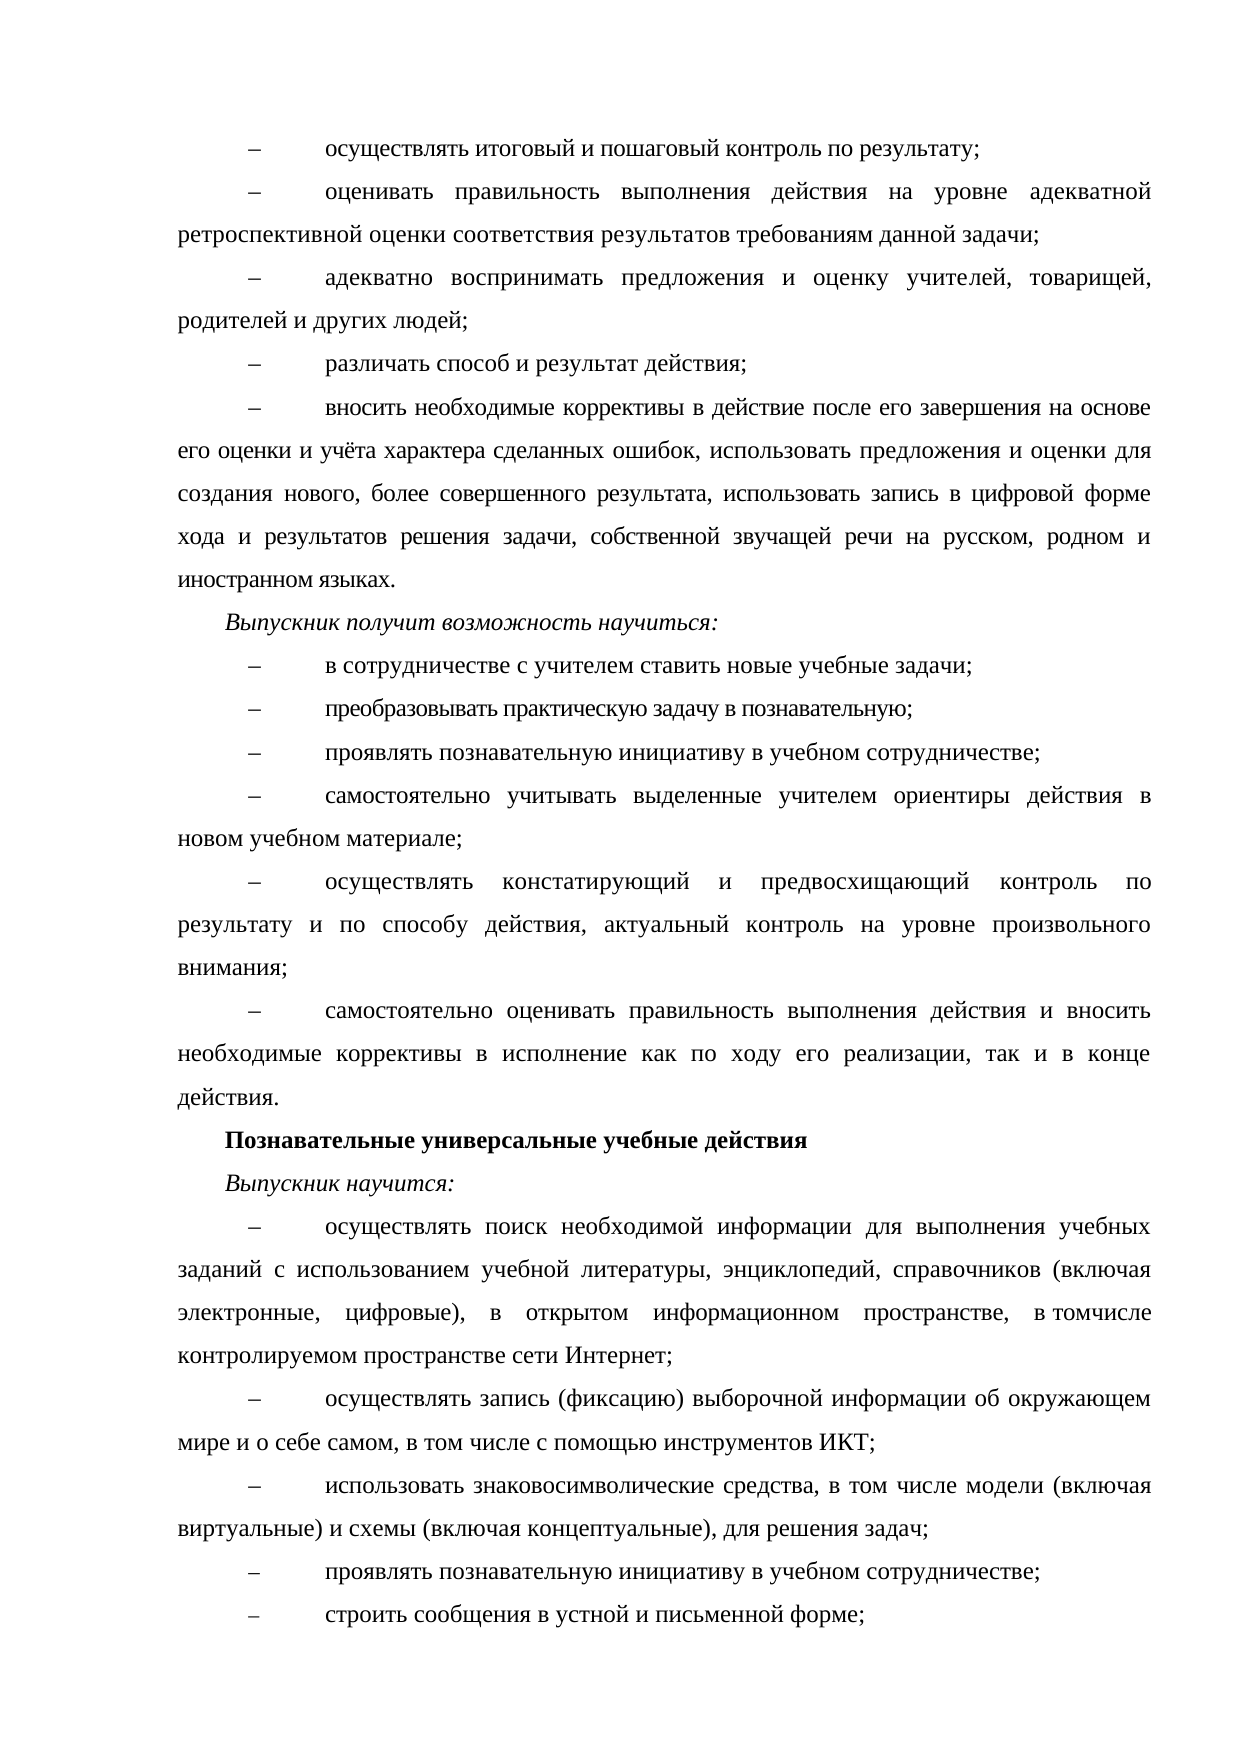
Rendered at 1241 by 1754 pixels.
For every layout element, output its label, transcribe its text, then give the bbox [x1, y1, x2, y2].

list осуществлять поиск необходимой информации для выполнения учебных заданий с использованием учебной литературы, энциклопедий, справочников (включая электронные, цифровые), в открытом информационном пространстве, в томчисле контролируемом пространстве сети Интернет; [177, 1211, 1152, 1369]
list адекватно воспринимать предложения и оценку учителей, товарищей, родителей и других людей; [177, 262, 1152, 334]
list использовать знаковосимволические средства, в том числе модели (включая виртуальные) и схемы (включая концептуальные), для решения задач; [177, 1470, 1152, 1542]
list вносить необходимые коррективы в действие после его завершения на основе его оценки и учёта характера сделанных ошибок, использовать предложения и оценки для создания нового, более совершенного результата, использовать запись в цифровой форме хода и результатов решения задачи, собственной звучащей речи на русском, родном и иностранном языках. [177, 392, 1152, 593]
list самостоятельно учитывать выделенные учителем ориентиры действия в новом учебном материале; [177, 780, 1152, 852]
list осуществлять констатирующий и предвосхищающий контроль по результату и по способу действия, актуальный контроль на уровне произвольного внимания; [177, 866, 1152, 981]
text Выпускник научится: [177, 1168, 1152, 1197]
list оценивать правильность выполнения действия на уровне адекватной ретроспективной оценки соответствия результатов требованиям данной задачи; [177, 176, 1152, 248]
list проявлять познавательную инициативу в учебном сотрудничестве; [177, 737, 1152, 765]
list в сотрудничестве с учителем ставить новые учебные задачи; [177, 650, 1152, 679]
list строить сообщения в устной и письменной форме; [177, 1599, 1152, 1628]
list самостоятельно оценивать правильность выполнения действия и вносить необходимые коррективы в исполнение как по ходу его реализации, так и в конце действия. [177, 995, 1152, 1110]
text Познавательные универсальные учебные действия [177, 1125, 1152, 1153]
list осуществлять итоговый и пошаговый контроль по результату; [177, 133, 1152, 162]
text Выпускник получит возможность научиться: [177, 607, 1152, 636]
list проявлять познавательную инициативу в учебном сотрудничестве; [177, 1556, 1152, 1585]
list осуществлять запись (фиксацию) выборочной информации об окружающем мире и о себе самом, в том числе с помощью инструментов ИКТ; [177, 1383, 1152, 1455]
list преобразовывать практическую задачу в познавательную; [177, 693, 1152, 722]
list различать способ и результат действия; [177, 348, 1152, 377]
